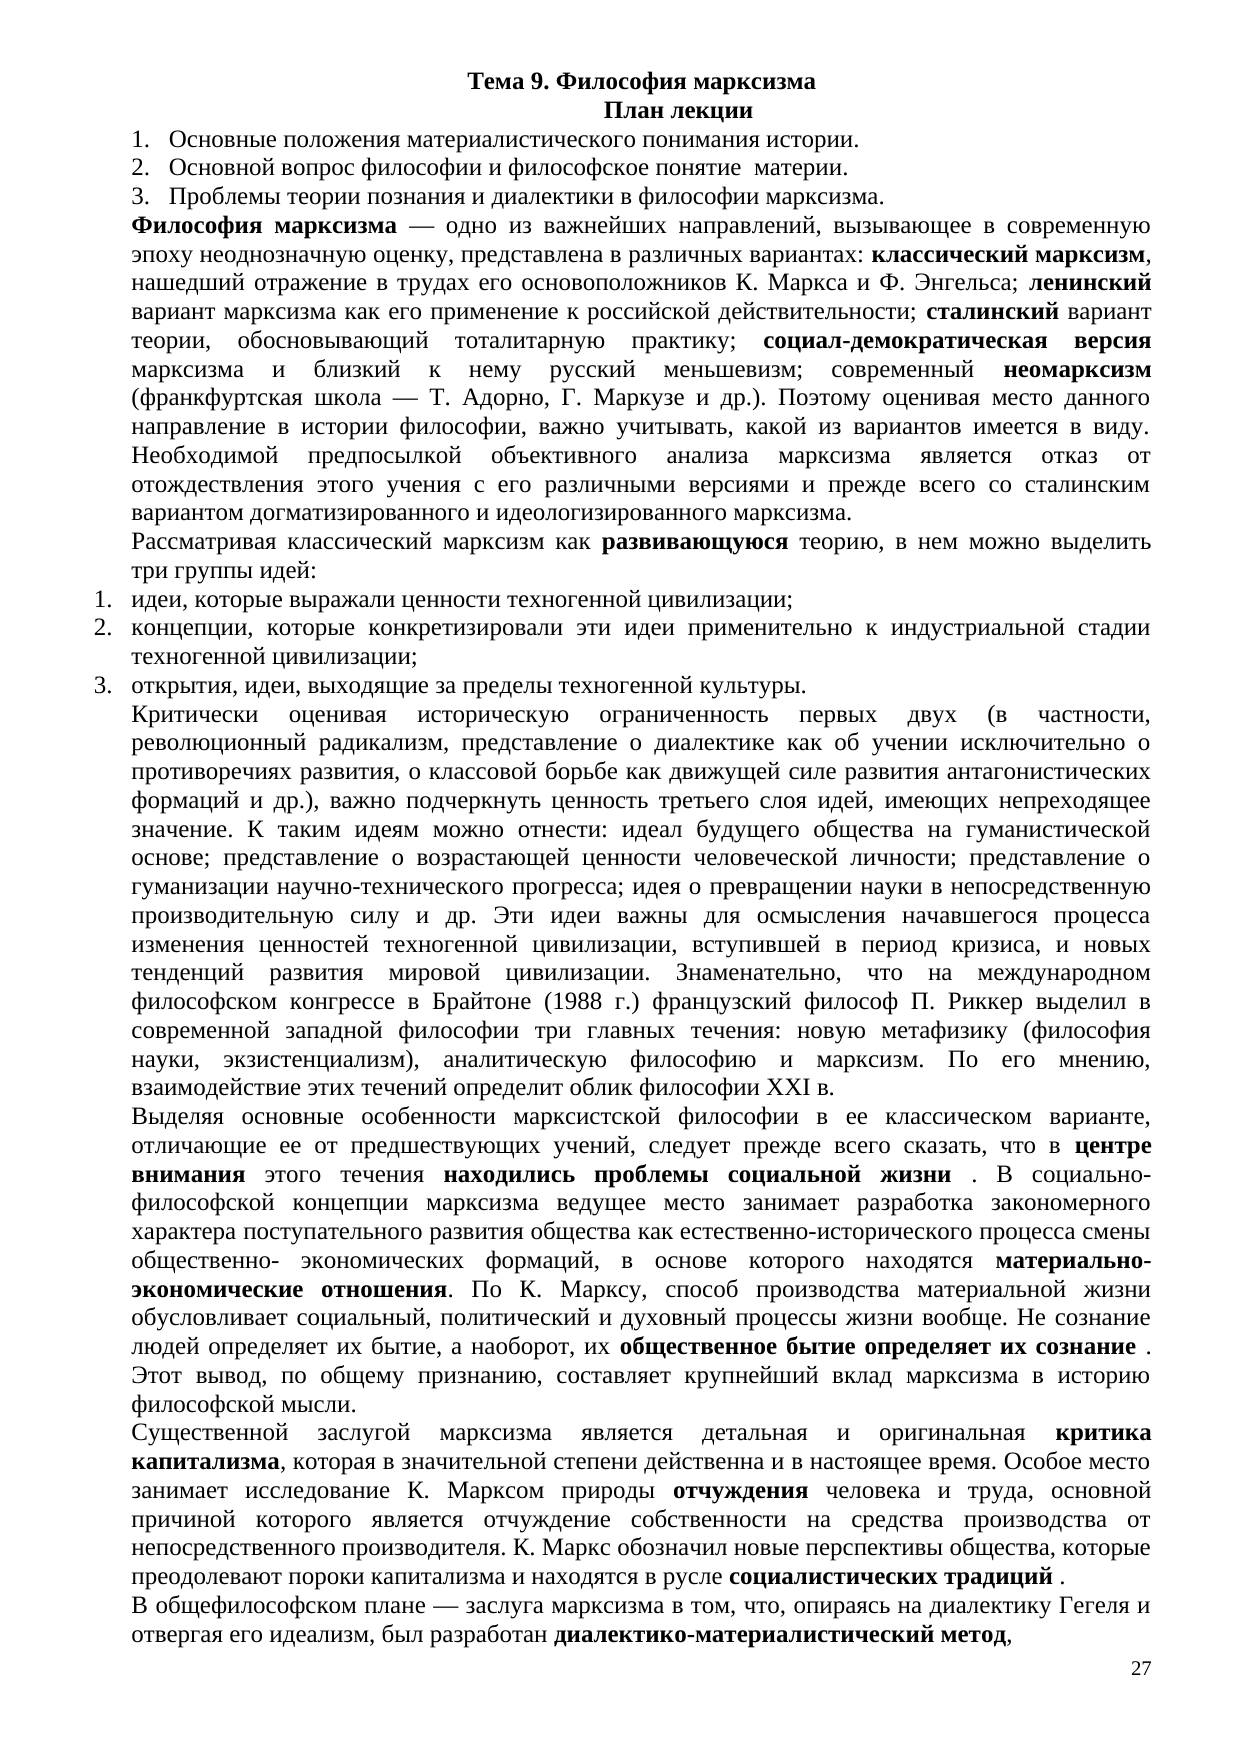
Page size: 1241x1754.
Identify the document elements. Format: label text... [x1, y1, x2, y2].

list Основные положения материалистического понимания истории. [131, 124, 1152, 152]
list открытия, идеи, выходящие за пределы техногенной культуры. [94, 670, 1152, 699]
text Тема 9. Философия марксизма [131, 66, 1152, 95]
text Существенной заслугой марксизма является детальная и оригинальная критика капитализма, которая в значительной степени действенна и в настоящее время. Особое место занимает исследование К. Марксом природы отчуждения человека и труда, основной причиной которого является отчуждение собственности на средства производства от непосредственного производителя. К. Маркс обозначил новые перспективы общества, которые преодолевают пороки капитализма и находятся в русле социалистических традиций . [131, 1417, 1152, 1590]
list Основной вопрос философии и философское понятие материи. [131, 152, 1152, 181]
text В общефилософском плане — заслуга марксизма в том, что, опираясь на диалектику Гегеля и отвергая его идеализм, был разработан диалектико-материалистический метод, [131, 1590, 1152, 1647]
text Критически оценивая историческую ограниченность первых двух (в частности, революционный радикализм, представление о диалектике как об учении исключительно о противоречиях развития, о классовой борьбе как движущей силе развития антагонистических формаций и др.), важно подчеркнуть ценность третьего слоя идей, имеющих непреходящее значение. К таким идеям можно отнести: идеал будущего общества на гуманистической основе; представление о возрастающей ценности человеческой личности; представление о гуманизации научно-технического прогресса; идея о превращении науки в непосредственную производительную силу и др. Эти идеи важны для осмысления начавшегося процесса изменения ценностей техногенной цивилизации, вступившей в период кризиса, и новых тенденций развития мировой цивилизации. Знаменательно, что на международном философском конгрессе в Брайтоне (.) французский философ П. Риккер выделил в современной западной философии три главных течения: новую метафизику (философия науки, экзистенциализм), аналитическую философию и марксизм. По его мнению, взаимодействие этих течений определит облик философии XXI в. [131, 699, 1152, 1101]
list Проблемы теории познания и диалектики в философии марксизма. [131, 181, 1152, 210]
text Выделяя основные особенности марксистской философии в ее классическом варианте, отличающие ее от предшествующих учений, следует прежде всего сказать, что в центре внимания этого течения находились проблемы социальной жизни . В социально-философской концепции марксизма ведущее место занимает разработка закономерного характера поступательного развития общества как естественно-исторического процесса смены общественно- экономических формаций, в основе которого находятся материально- экономические отношения. По К. Марксу, способ производства материальной жизни обусловливает социальный, политический и духовный процессы жизни вообще. Не сознание людей определяет их бытие, а наоборот, их общественное бытие определяет их сознание . Этот вывод, по общему признанию, составляет крупнейший вклад марксизма в историю философской мысли. [131, 1101, 1152, 1417]
text Философия марксизма — одно из важнейших направлений, вызывающее в современную эпоху неоднозначную оценку, представлена в различных вариантах: классический марксизм, нашедший отражение в трудах его основоположников К. Маркса и Ф. Энгельса; ленинский вариант марксизма как его применение к российской действительности; сталинский вариант теории, обосновывающий тоталитарную практику; социал-демократическая версия марксизма и близкий к нему русский меньшевизм; современный неомарксизм (франкфуртская школа — Т. Адорно, Г. Маркузе и др.). Поэтому оценивая место данного направление в истории философии, важно учитывать, какой из вариантов имеется в виду. Необходимой предпосылкой объективного анализа марксизма является отказ от отождествления этого учения с его различными версиями и прежде всего со сталинским вариантом догматизированного и идеологизированного марксизма. [131, 210, 1152, 526]
list концепции, которые конкретизировали эти идеи применительно к индустриальной стадии техногенной цивилизации; [94, 612, 1152, 670]
list идеи, которые выражали ценности техногенной цивилизации; [94, 584, 1152, 612]
text План лекции [131, 95, 1152, 124]
text Рассматривая классический марксизм как развивающуюся теорию, в нем можно выделить три группы идей: [131, 526, 1152, 584]
